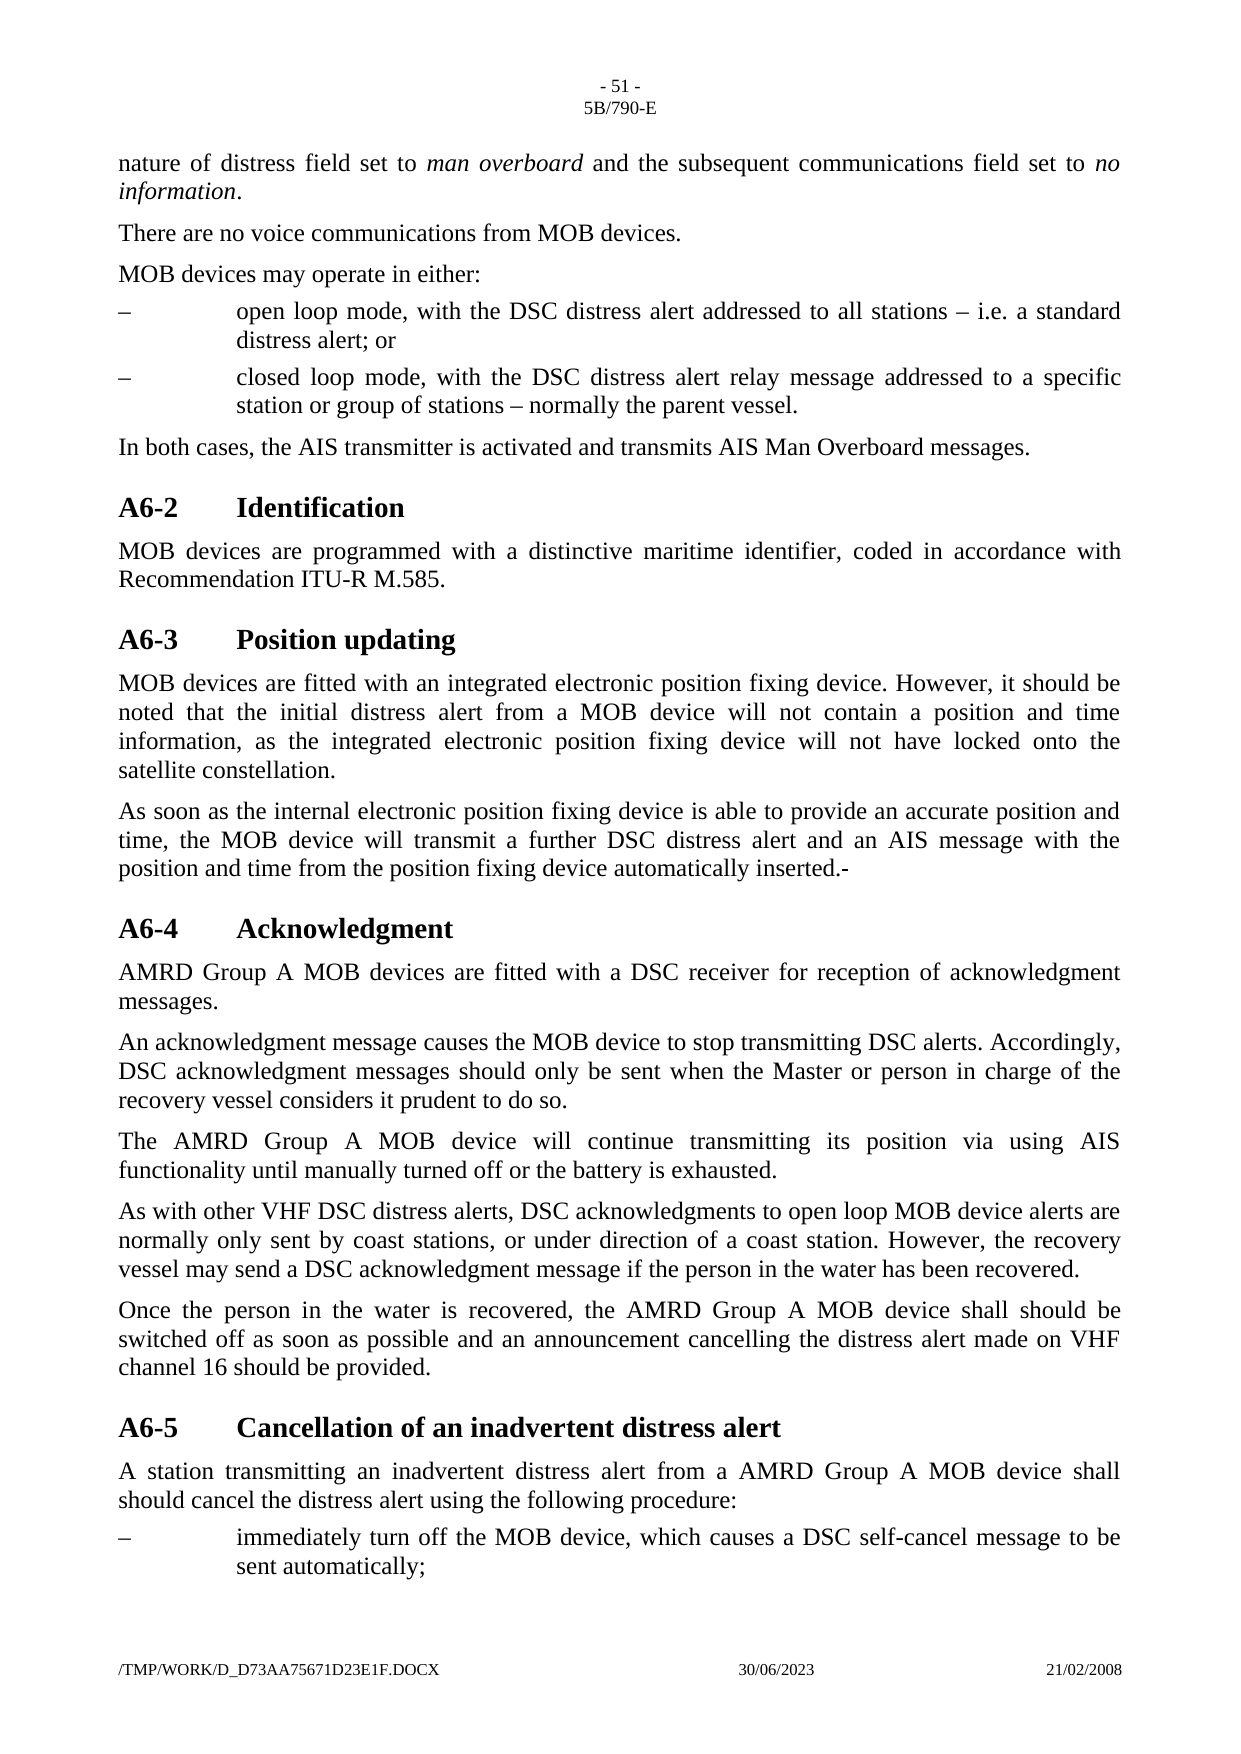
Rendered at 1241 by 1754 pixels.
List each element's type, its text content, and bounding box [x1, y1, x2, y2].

text As with other VHF DSC distress alerts, DSC acknowledgments to open loop MOB device alerts are normally only sent by coast stations, or under direction of a coast station. However, the recovery vessel may send a DSC acknowledgment message if the person in the water has been recovered. [118, 1196, 1122, 1282]
text Once the person in the water is recovered, the MOB device be switched off as soon as possible and an announcement cancelling the distress alert made on VHF channel 16. [118, 1295, 1122, 1381]
subtitle 3 Position updating [118, 622, 1122, 656]
text There are no voice communications from MOB devices. [118, 218, 1122, 246]
text MOB devices are fitted with an integrated electronic position fixing device. However, it should be noted that the initial distress alert from a MOB device will not contain a position and time, as the integrated electronic position fixing device will not have locked onto the satellite constellation. [118, 668, 1122, 783]
subtitle 4 Acknowledgment [118, 911, 1122, 945]
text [118, 148, 1122, 205]
text As soon as the internal electronic position fixing device is able to provide an accurate position and time, the MOB device will transmit a further DSC distress alert and an AIS message with the position and time from the position fixing device automatically inserted. [118, 796, 1122, 882]
text MOB devices are fitted with a DSC receiver for reception of acknowledgment messages. [118, 957, 1122, 1015]
text – immediately turn off the MOB device; [118, 1522, 1122, 1580]
text – open loop mode, with the DSC distress alert addressed to all stations – i.e. a standard distress alert; or [118, 296, 1122, 353]
subtitle 5 Cancellation of an inadvertent distress alert [118, 1410, 1122, 1444]
text A station transmitting an inadvertent distress alert from a MOB device cancel the distress alert using the following procedure: [118, 1456, 1122, 1514]
text In both cases, the AIS transmitter is activated and transmits AIS Man Overboard messages. [118, 432, 1122, 461]
text MOB devices may operate in either: [118, 259, 1122, 288]
text The MOB device will continue transmitting its position AIS until manually turned off or the battery is exhausted. [118, 1126, 1122, 1184]
text An acknowledgment message causes the MOB device to stop transmitting DSC alerts. Accordingly, DSC acknowledgment messages should only be sent when the Master or person in charge of the recovery vessel considers it prudent to do so. [118, 1027, 1122, 1114]
subtitle 2 Identification [118, 490, 1122, 523]
text MOB devices are programmed with a distinctive maritime identifier, coded in accordance with Recommendation ITU-R M.585. [118, 536, 1122, 593]
text – closed loop mode, with the DSC distress alert relay message addressed to a specific station or group of stations – normally the parent vessel. [118, 362, 1122, 419]
